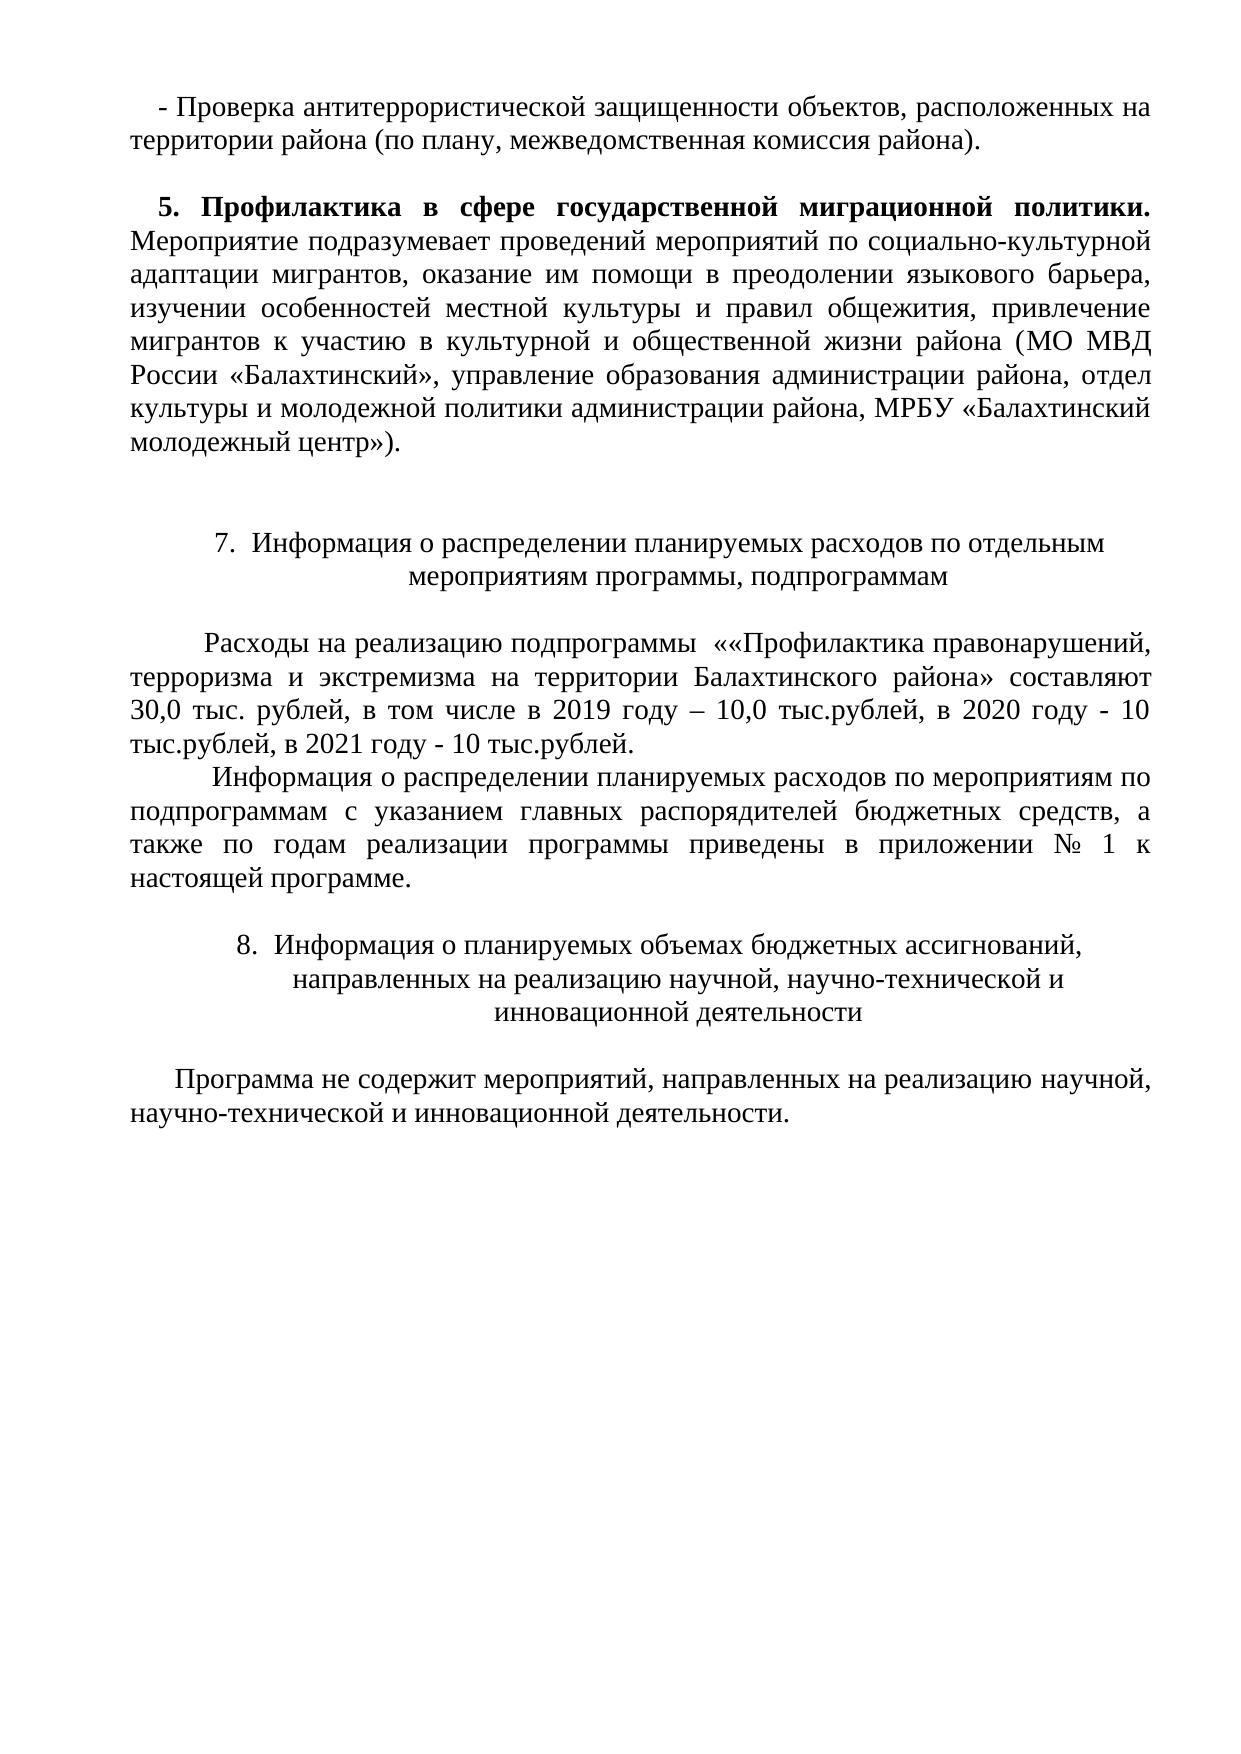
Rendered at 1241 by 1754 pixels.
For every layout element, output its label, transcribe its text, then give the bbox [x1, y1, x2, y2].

text Информация о распределении планируемых расходов по мероприятиям по подпрограммам с указанием главных распорядителей бюджетных средств, а также по годам реализации программы приведены в приложении № 1 к настоящей программе. [130, 759, 1152, 894]
text - Проверка антитеррористической защищенности объектов, расположенных на территории района (по плану, межведомственная комиссия района). [130, 89, 1152, 156]
list Информация о планируемых объемах бюджетных ассигнований, направленных на реализацию научной, научно-технической и инновационной деятельности [167, 927, 1152, 1028]
text Программа не содержит мероприятий, направленных на реализацию научной, научно-технической и инновационной деятельности. [130, 1061, 1152, 1128]
text Расходы на реализацию подпрограммы ««Профилактика правонарушений, терроризма и экстремизма на территории Балахтинского района» составляют 30,0 тыс. рублей, в том числе в 2019 году – 10,0 тыс.рублей, в 2020 году - 10 тыс.рублей, в 2021 году - 10 тыс.рублей. [130, 625, 1152, 759]
text 5. Профилактика в сфере государственной миграционной политики. Мероприятие подразумевает проведений мероприятий по социально-культурной адаптации мигрантов, оказание им помощи в преодолении языкового барьера, изучении особенностей местной культуры и правил общежития, привлечение мигрантов к участию в культурной и общественной жизни района (МО МВД России «Балахтинский», управление образования администрации района, отдел культуры и молодежной политики администрации района, МРБУ «Балахтинский молодежный центр»). [130, 189, 1152, 458]
list Информация о распределении планируемых расходов по отдельным мероприятиям программы, подпрограммам [167, 525, 1152, 592]
